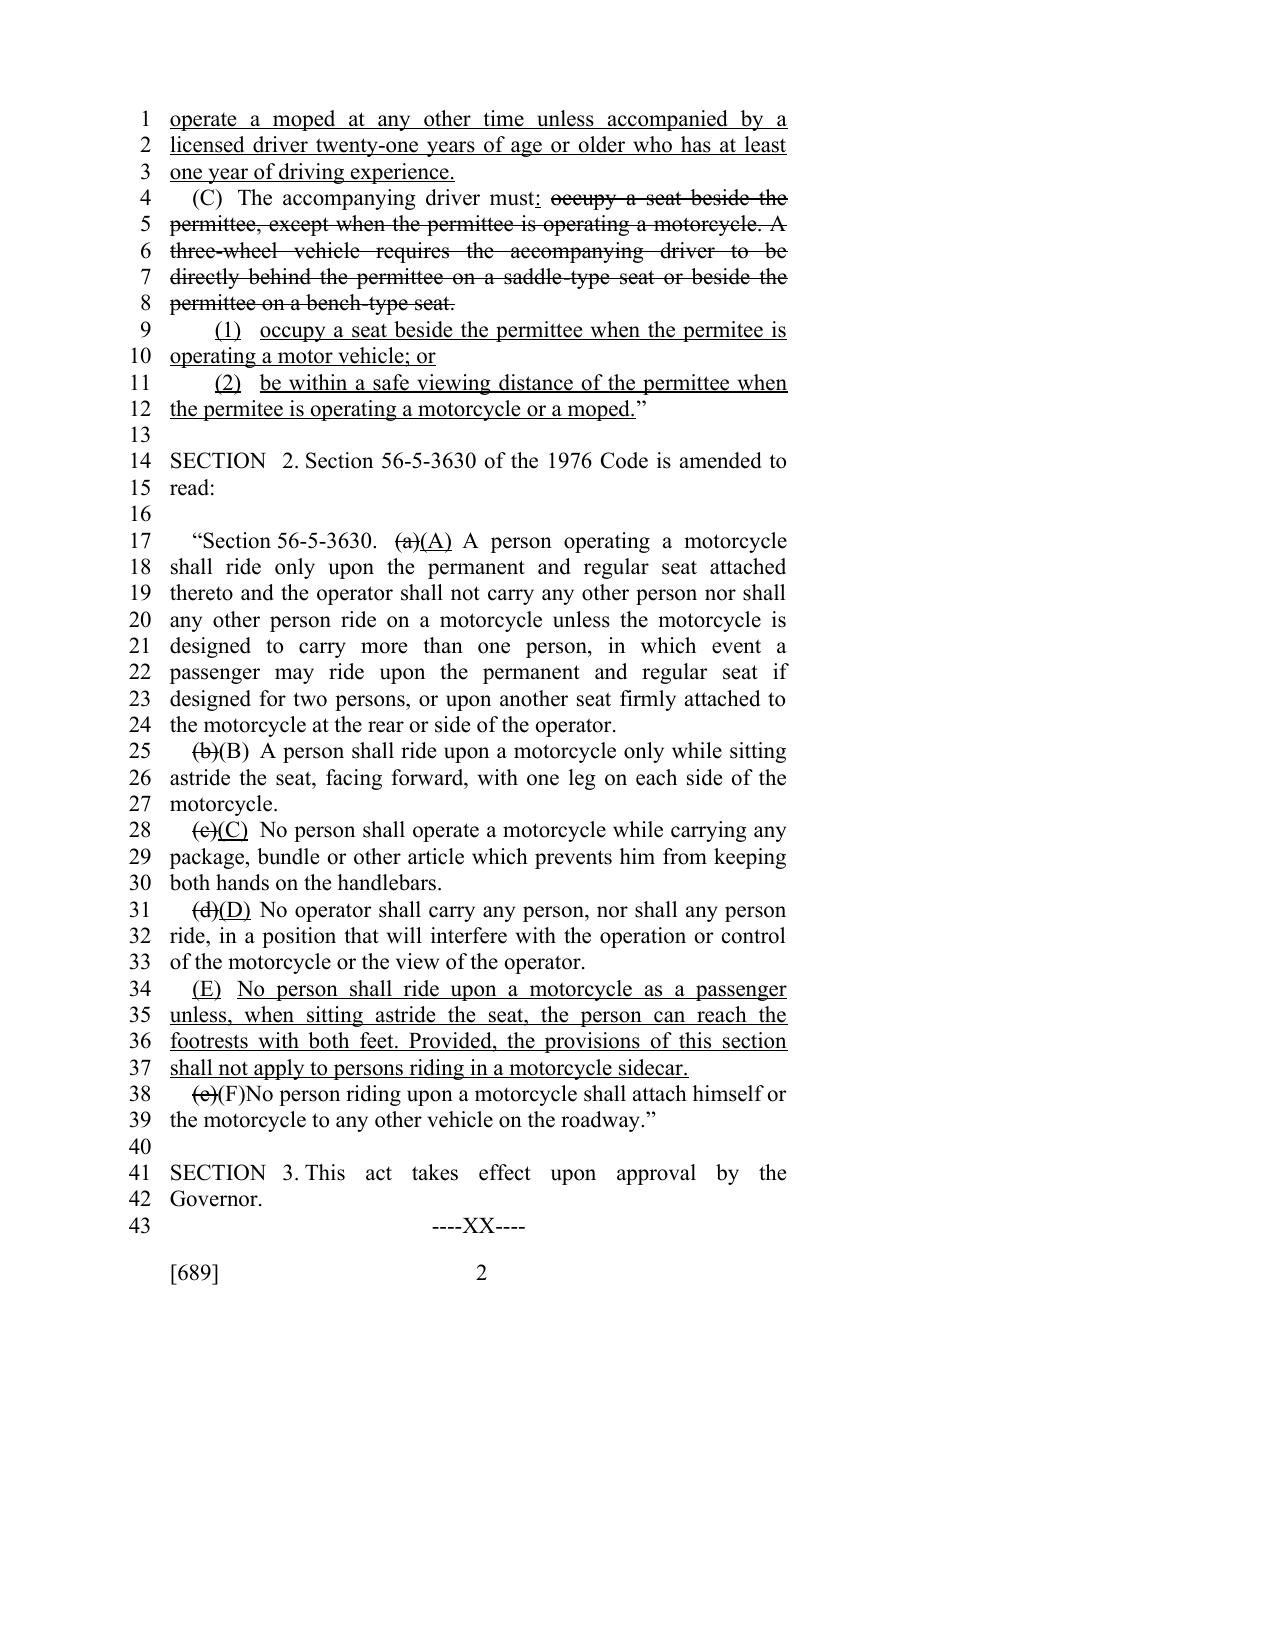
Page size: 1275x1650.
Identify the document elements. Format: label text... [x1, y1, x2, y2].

text SECTION 3. This act takes effect upon approval by the Governor. [169, 1159, 787, 1212]
text (E) No person shall ride upon a motorcycle as a passenger unless, when sitting astride the seat, the person can reach the footrests with both feet. Provided, the provisions of this section shall not apply to persons riding in a motorcycle sidecar. [169, 1025, 787, 1050]
text (C) The accompanying driver must: occupy a seat beside the permittee, except when the permittee is operating a motorcycle. A three-wheel vehicle requires the accompanying driver to be directly behind the permittee on a saddle-type seat or beside the permittee on a bench-type seat. [169, 184, 787, 225]
text ----XX---- [169, 1212, 787, 1238]
text (1) occupy a seat beside the permittee when the permitee is operating a motor vehicle; or [169, 316, 787, 368]
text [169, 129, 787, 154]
text (2) be within a safe viewing distance of the permittee when the permitee is operating a motorcycle or a moped.” [169, 368, 787, 421]
text (E) No person shall ride upon a motorcycle as a passenger unless, when sitting astride the seat, the person can reach the footrests with both feet. Provided, the provisions of this section shall not apply to persons riding in a motorcycle sidecar. [169, 1051, 787, 1080]
text (b)(B) A person shall ride upon a motorcycle only while sitting astride the seat, facing forward, with one leg on each side of the motorcycle. [169, 737, 787, 817]
text (d)(D) No operator shall carry any person, nor shall any person ride, in a position that will interfere with the operation or control of the motorcycle or the view of the operator. [169, 896, 787, 975]
text (C) The accompanying driver must: occupy a seat beside the permittee, except when the permittee is operating a motorcycle. A three-wheel vehicle requires the accompanying driver to be directly behind the permittee on a saddle-type seat or beside the permittee on a bench-type seat. [169, 279, 787, 316]
text (c)(C) No person shall operate a motorcycle while carrying any package, bundle or other article which prevents him from keeping both hands on the handlebars. [169, 817, 787, 896]
text (e)(F)No person riding upon a motorcycle shall attach himself or the motorcycle to any other vehicle on the roadway.” [169, 1080, 787, 1133]
text SECTION 2. Section 56-5-3630 of the 1976 Code is amended to read: [169, 448, 787, 500]
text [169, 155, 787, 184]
text “Section 56-5-3630. (a)(A) A person operating a motorcycle shall ride only upon the permanent and regular seat attached thereto and the operator shall not carry any other person nor shall any other person ride on a motorcycle unless the motorcycle is designed to carry more than one person, in which event a passenger may ride upon the permanent and regular seat if designed for two persons, or upon another seat firmly attached to the motorcycle at the rear or side of the operator. [169, 527, 787, 737]
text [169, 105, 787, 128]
text (E) No person shall ride upon a motorcycle as a passenger unless, when sitting astride the seat, the person can reach the footrests with both feet. Provided, the provisions of this section shall not apply to persons riding in a motorcycle sidecar. [169, 975, 787, 1024]
